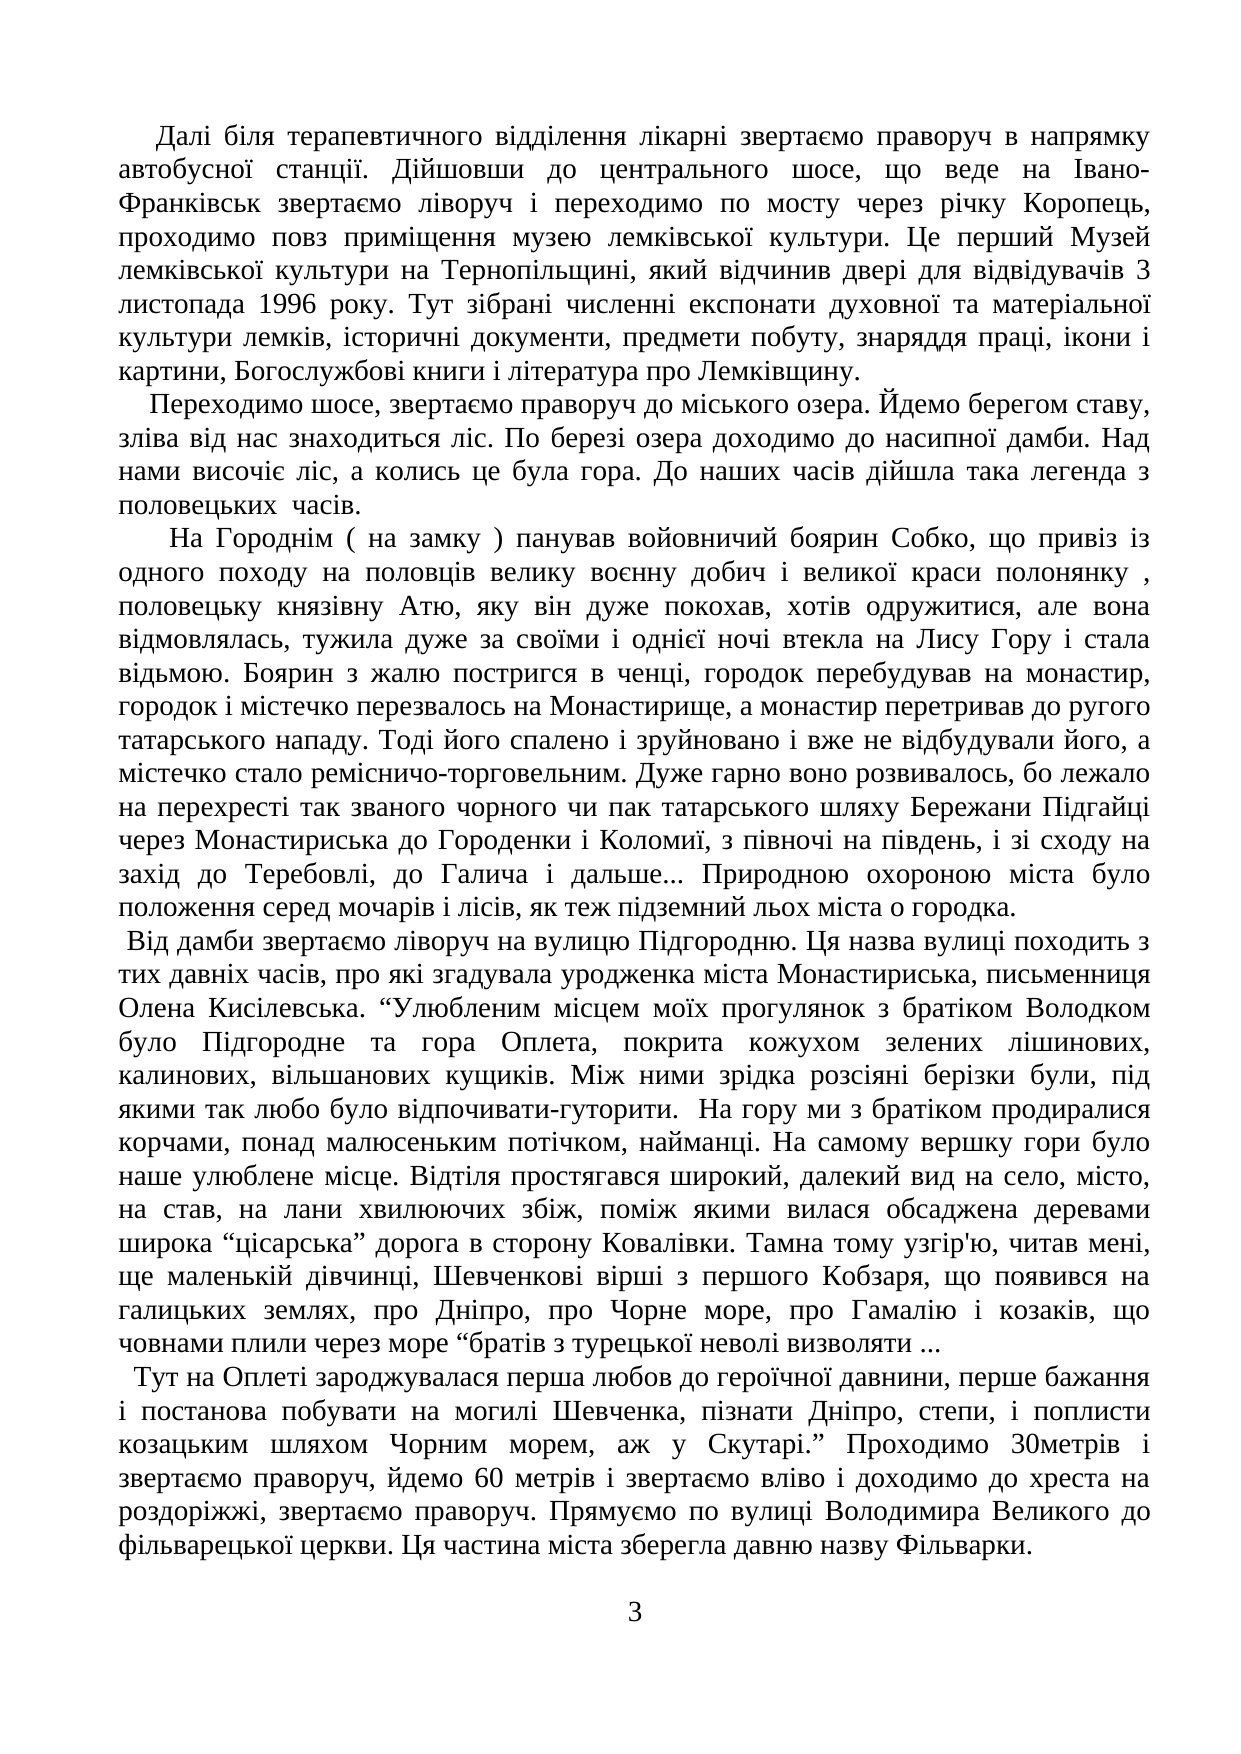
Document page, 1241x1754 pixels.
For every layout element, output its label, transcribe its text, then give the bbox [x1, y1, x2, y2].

text Від дамби звертаємо ліворуч на вулицю Підгородню. Ця назва вулиці походить з тих давніх часів, про які згадувала уродженка міста Монастириська, письменниця Олена Кисілевська. “Улюбленим місцем моїх прогулянок з братіком Володком було Підгородне та гора Оплета, покрита кожухом зелених лішинових, калинових, вільшанових кущиків. Між ними зрідка розсіяні берізки були, під якими так любо було відпочивати-гуторити. На гору ми з братіком продиралися корчами, понад малюсеньким потічком, найманці. На самому вершку гори було наше улюблене місце. Відтіля простягався широкий, далекий вид на село, місто, на став, на лани хвилюючих збіж, поміж якими вилася обсаджена деревами широка “цісарська” дорога в сторону Ковалівки. Тамна тому узгір'ю, читав мені, ще маленькій дівчинці, Шевченкові вірші з першого Кобзаря, що появився на галицьких землях, про Дніпро, про Чорне море, про Гамалію і козаків, що човнами плили через море “братів з турецької неволі визволяти ... [118, 923, 1152, 1359]
text Переходимо шосе, звертаємо праворуч до міського озера. Йдемо берегом ставу, зліва від нас знаходиться ліс. По березі озера доходимо до насипної дамби. Над нами височіє ліс, а колись це була гора. До наших часів дійшла така легенда з половецьких часів. [118, 386, 1152, 521]
text На Городнім ( на замку ) панував войовничий боярин Собко, що привіз із одного походу на половців велику воєнну добич і великої краси полонянку , половецьку князівну Атю, яку він дуже покохав, хотів одружитися, але вона відмовлялась, тужила дуже за своїми і однієї ночі втекла на Лису Гору і стала відьмою. Боярин з жалю постригся в ченці, городок перебудував на монастир, городок і містечко перезвалось на Монастирище, а монастир перетривав до ругого татарського нападу. Тоді його спалено і зруйновано і вже не відбудували його, а містечко стало ремісничо-торговельним. Дуже гарно воно розвивалось, бо лежало на перехресті так званого чорного чи пак татарського шляху Бережани Підгайці через Монастириська до Городенки і Коломиї, з півночі на південь, і зі сходу на захід до Теребовлі, до Галича і дальше... Природною охороною міста було положення серед мочарів і лісів, як теж підземний льох міста о городка. [118, 521, 1152, 923]
text 3 [118, 1594, 1152, 1627]
text Далі біля терапевтичного відділення лікарні звертаємо праворуч в напрямку автобусної станції. Дійшовши до центрального шосе, що веде на Івано-Франківськ звертаємо ліворуч і переходимо по мосту через річку Коропець, проходимо повз приміщення музею лемківської культури. Це перший Музей лемківської культури на Тернопільщині, який відчинив двері для відвідувачів 3 листопада 1996 року. Тут зібрані численні експонати духовної та матеріальної культури лемків, історичні документи, предмети побуту, знаряддя праці, ікони і картини, Богослужбові книги і література про Лемківщину. [118, 118, 1152, 386]
text Тут на Оплеті зароджувалася перша любов до героїчної давнини, перше бажання і постанова побувати на могилі Шевченка, пізнати Дніпро, степи, і поплисти козацьким шляхом Чорним морем, аж у Скутарі.” Проходимо 30метрів і звертаємо праворуч, йдемо 60 метрів і звертаємо вліво і доходимо до хреста на роздоріжжі, звертаємо праворуч. Прямуємо по вулиці Володимира Великого до фільварецької церкви. Ця частина міста зберегла давню назву Фільварки. [118, 1359, 1152, 1560]
